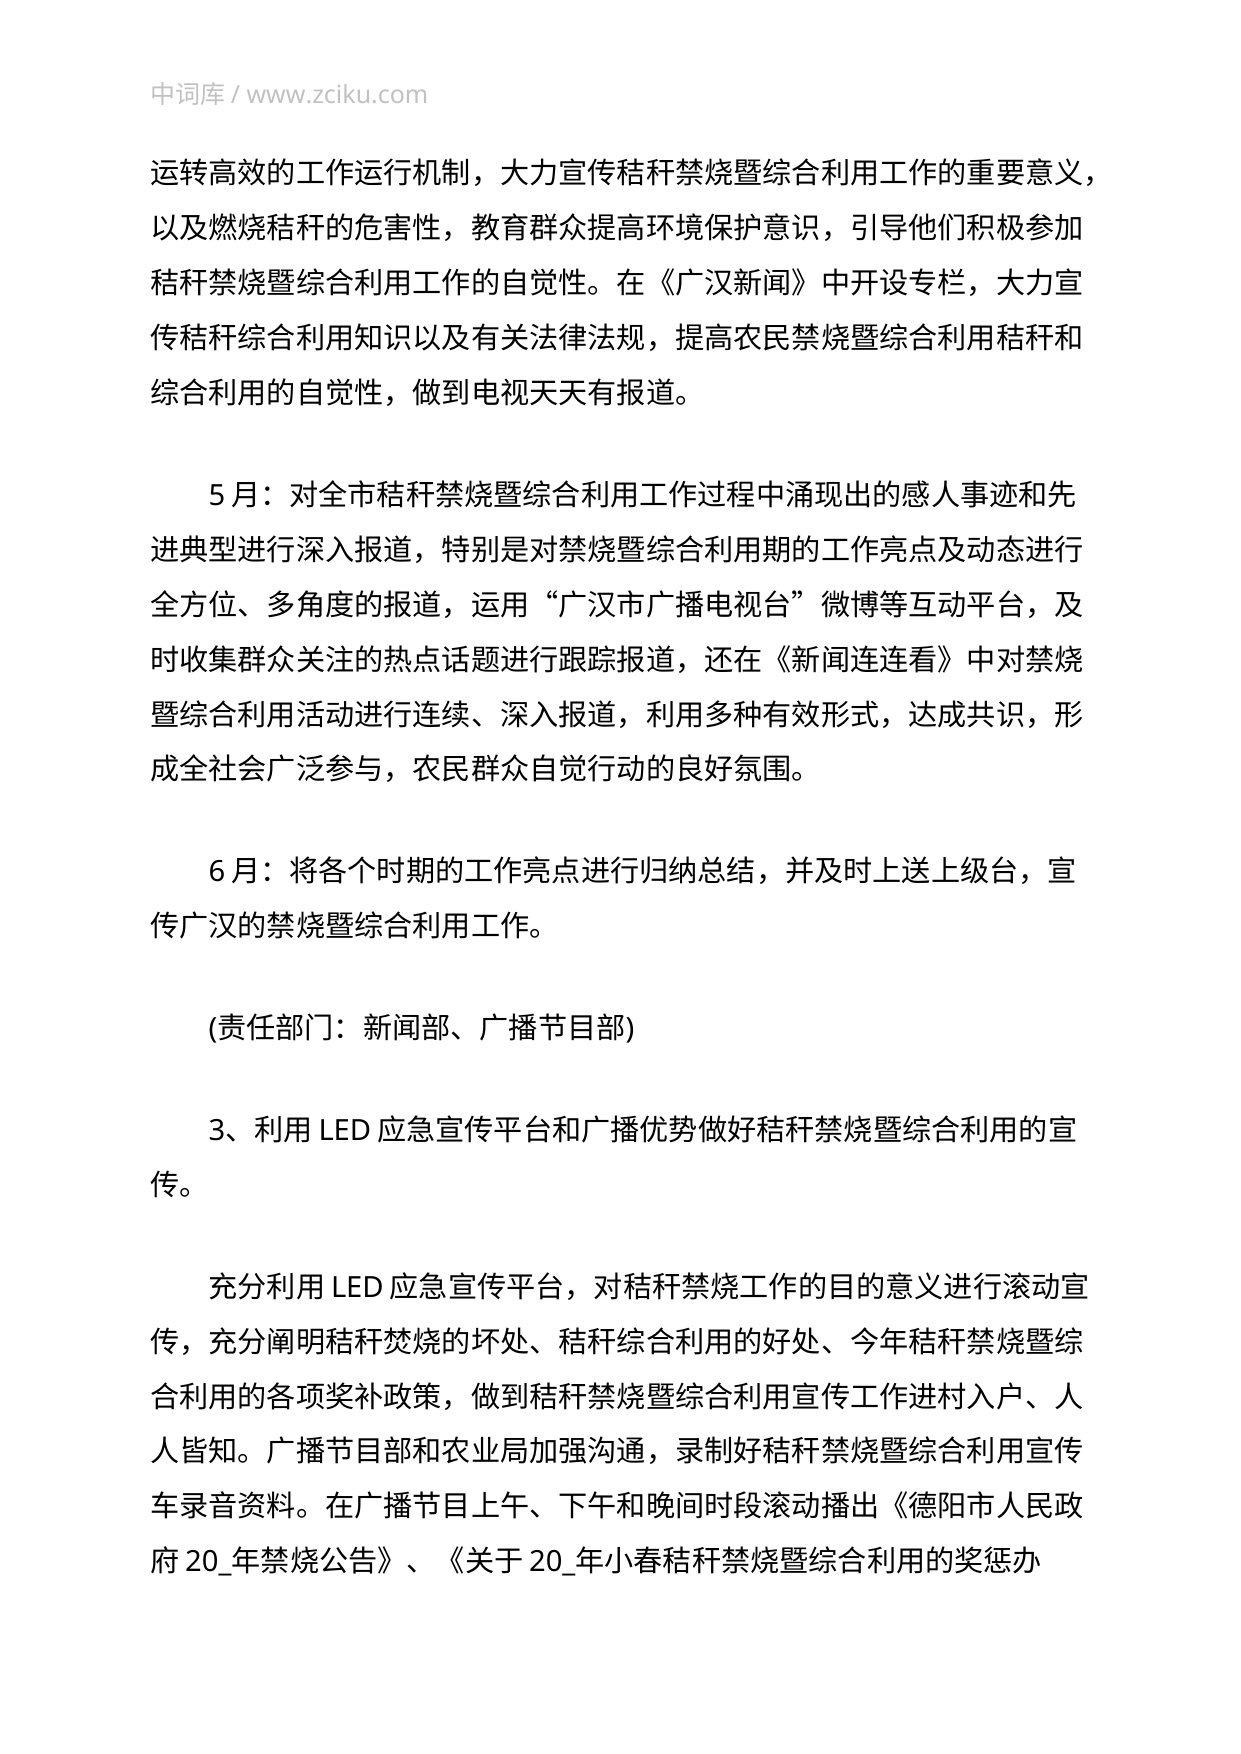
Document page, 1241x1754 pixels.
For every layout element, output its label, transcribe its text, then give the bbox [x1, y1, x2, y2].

text (责任部门：新闻部、广播节目部) [150, 1004, 1090, 1047]
text 3、利用LED应急宣传平台和广播优势做好秸秆禁烧暨综合利用的宣传。 [150, 1106, 1090, 1204]
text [150, 150, 1090, 412]
text 6月：将各个时期的工作亮点进行归纳总结，并及时上送上级台，宣传广汉的禁烧暨综合利用工作。 [150, 848, 1090, 945]
text 5月：对全市秸秆禁烧暨综合利用工作过程中涌现出的感人事迹和先进典型进行深入报道，特别是对禁烧暨综合利用期的工作亮点及动态进行全方位、多角度的报道，运用“广汉市广播电视台”微博等互动平台，及时收集群众关注的热点话题进行跟踪报道，还在《新闻连连看》中对禁烧暨综合利用活动进行连续、深入报道，利用多种有效形式，达成共识，形成全社会广泛参与，农民群众自觉行动的良好氛围。 [150, 471, 1090, 788]
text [150, 1263, 1090, 1580]
